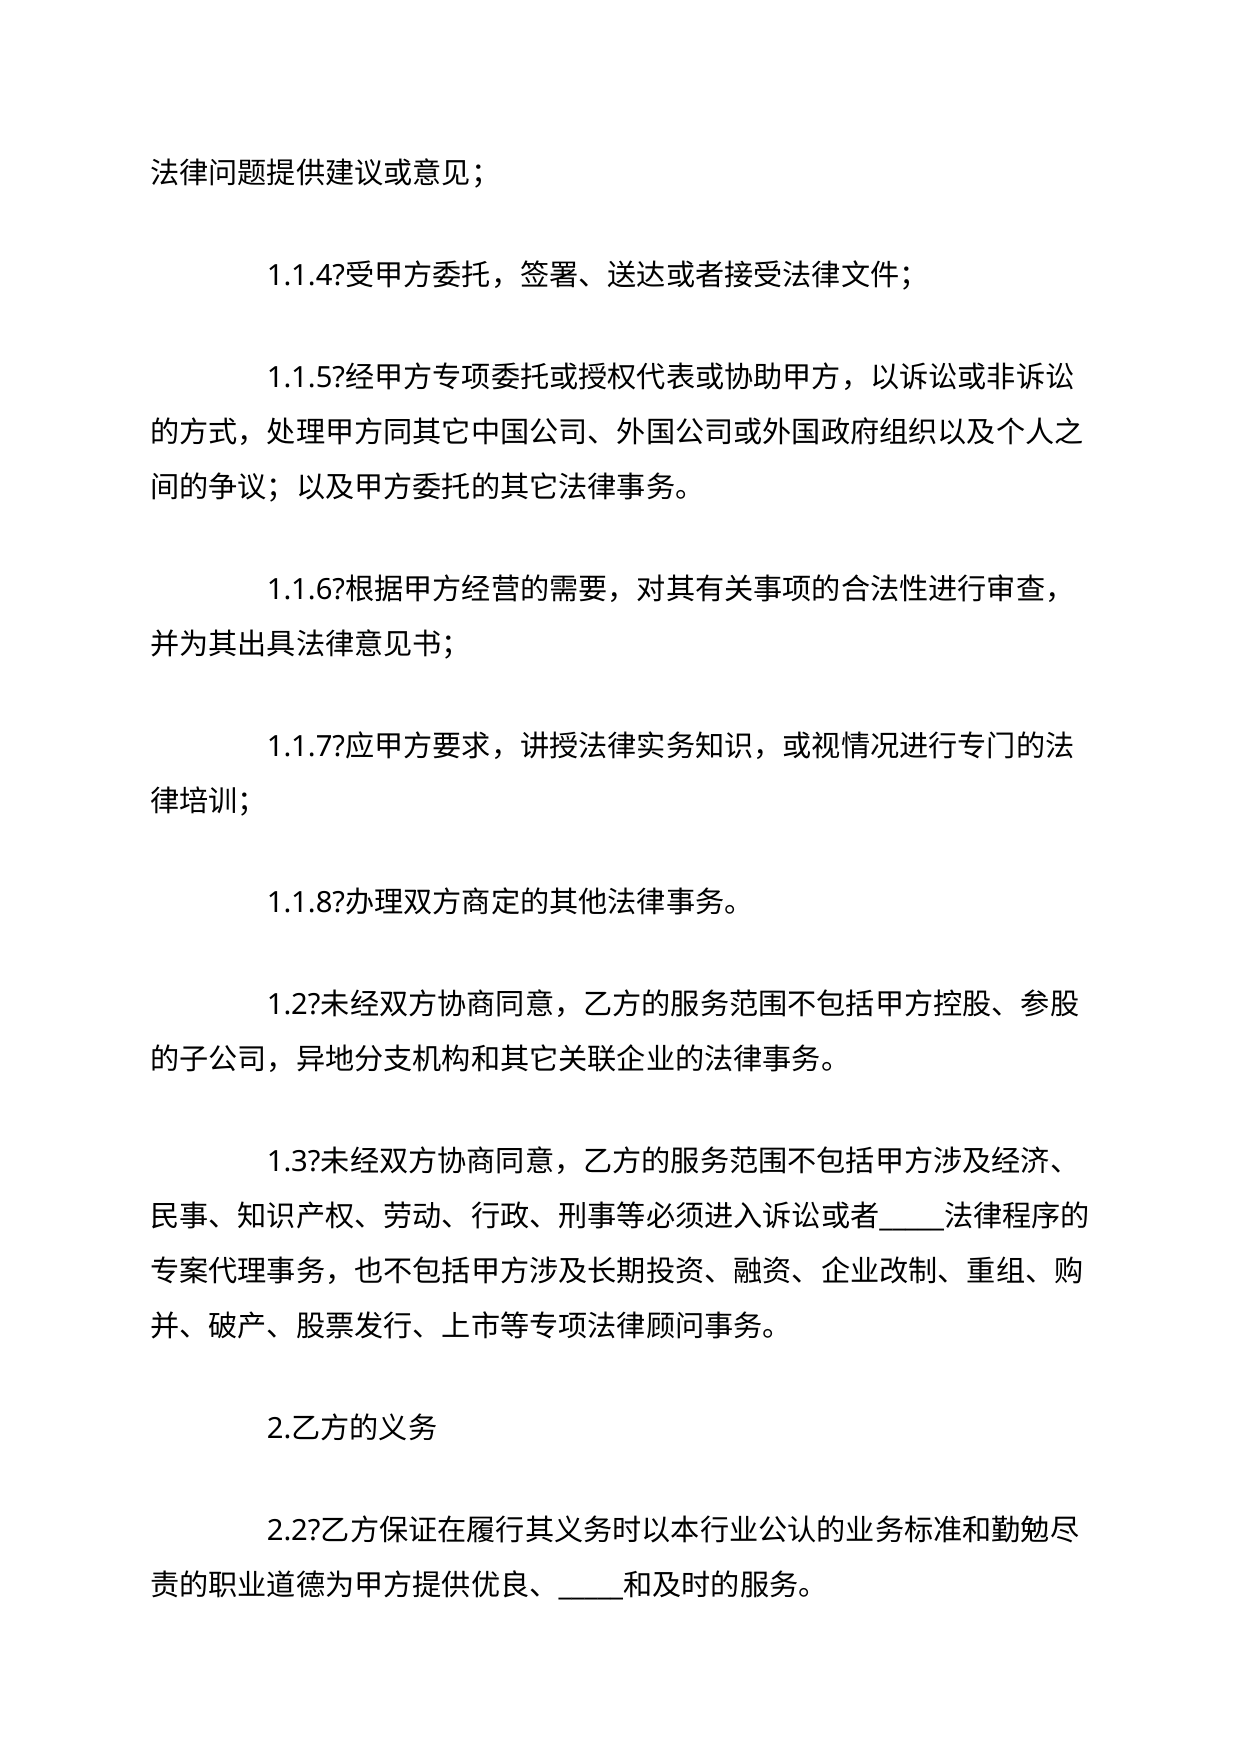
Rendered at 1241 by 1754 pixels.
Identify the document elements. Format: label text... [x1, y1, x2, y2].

text 1.1.4?受甲方委托，签署、送达或者接受法律文件； [150, 252, 1090, 294]
text 2.乙方的义务 [150, 1404, 1090, 1447]
text 1.1.8?办理双方商定的其他法律事务。 [150, 879, 1090, 921]
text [150, 150, 1090, 192]
text 2.2?乙方保证在履行其义务时以本行业公认的业务标准和勤勉尽责的职业道德为甲方提供优良、_____和及时的服务。 [150, 1506, 1090, 1604]
text 1.1.6?根据甲方经营的需要，对其有关事项的合法性进行审查，并为其出具法律意见书； [150, 565, 1090, 663]
text 1.1.7?应甲方要求，讲授法律实务知识，或视情况进行专门的法律培训； [150, 722, 1090, 819]
text 1.1.5?经甲方专项委托或授权代表或协助甲方，以诉讼或非诉讼的方式，处理甲方同其它中国公司、外国公司或外国政府组织以及个人之间的争议；以及甲方委托的其它法律事务。 [150, 354, 1090, 506]
text 1.2?未经双方协商同意，乙方的服务范围不包括甲方控股、参股的子公司，异地分支机构和其它关联企业的法律事务。 [150, 981, 1090, 1078]
text 1.3?未经双方协商同意，乙方的服务范围不包括甲方涉及经济、民事、知识产权、劳动、行政、刑事等必须进入诉讼或者_____法律程序的专案代理事务，也不包括甲方涉及长期投资、融资、企业改制、重组、购并、破产、股票发行、上市等专项法律顾问事务。 [150, 1138, 1090, 1345]
